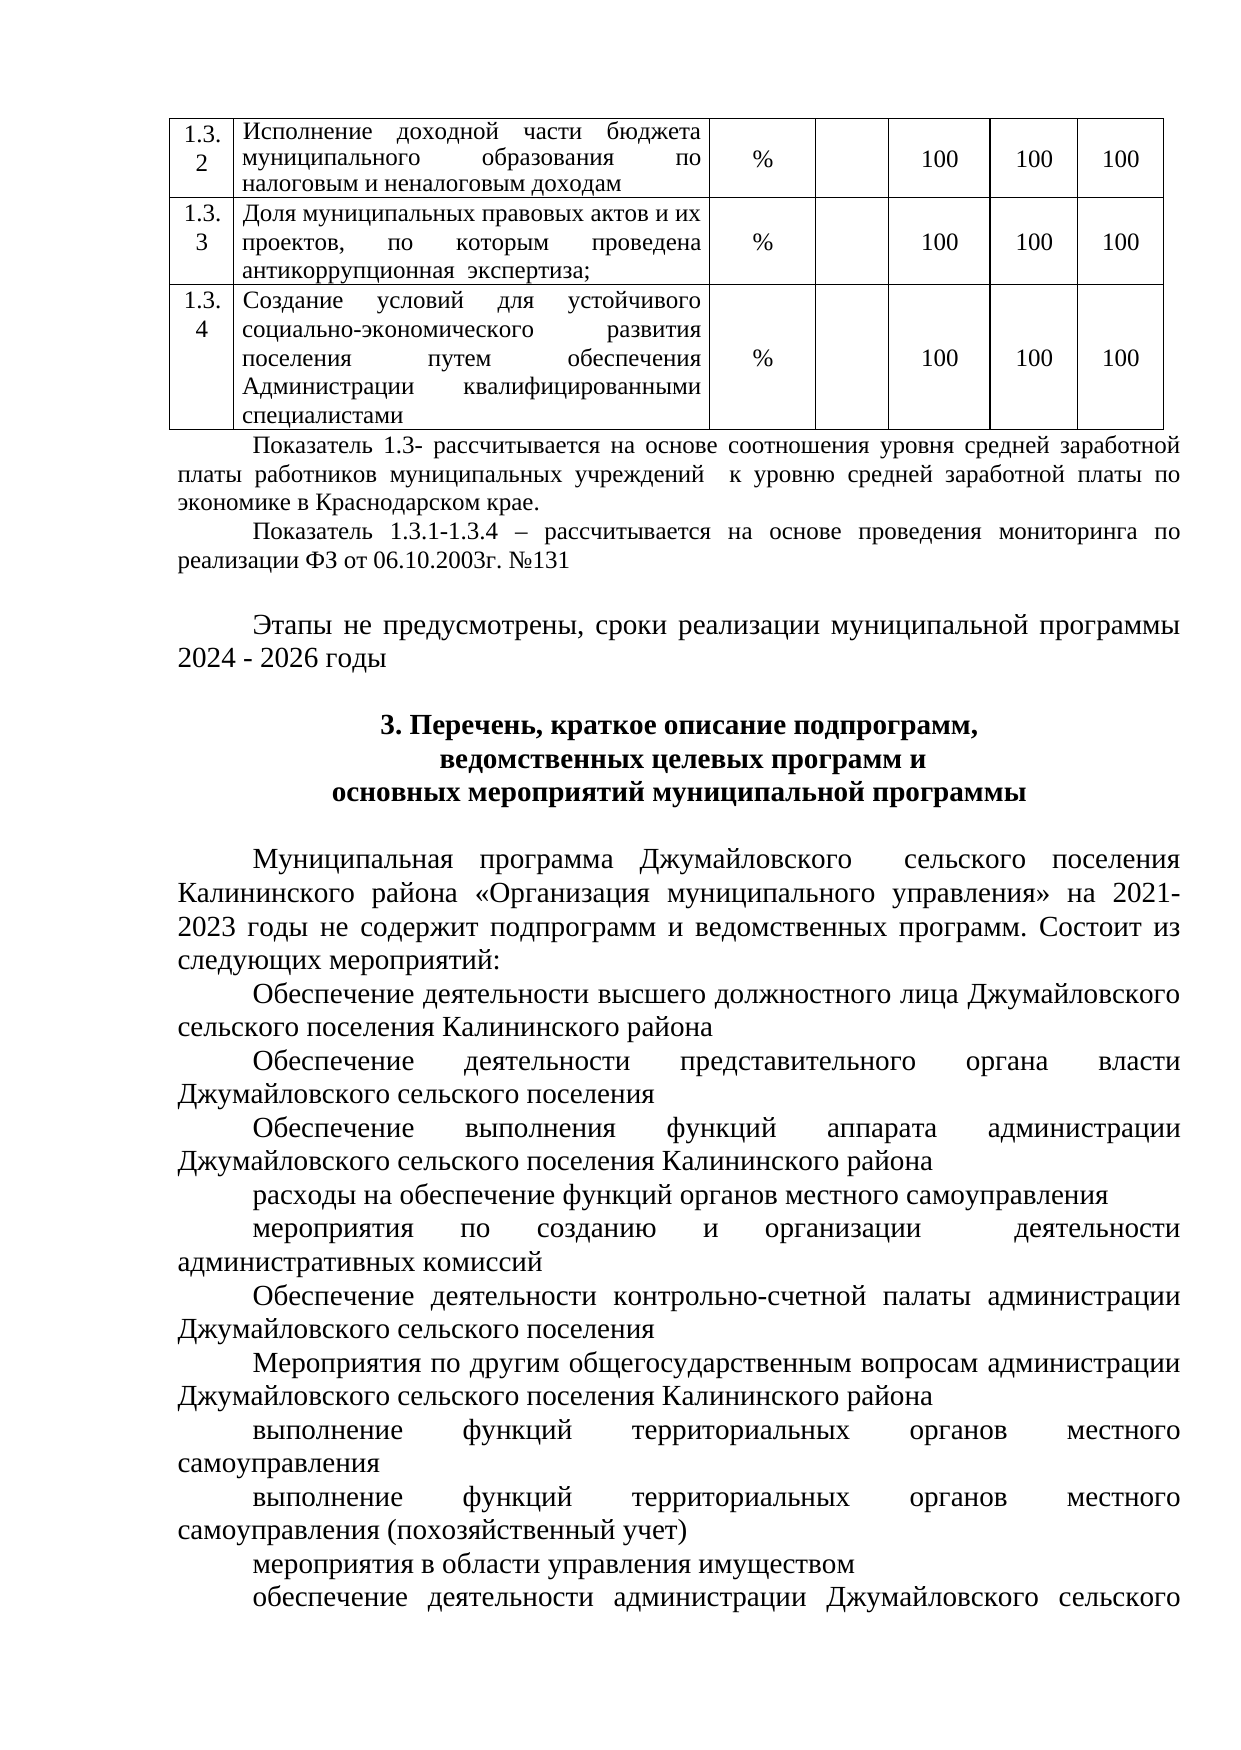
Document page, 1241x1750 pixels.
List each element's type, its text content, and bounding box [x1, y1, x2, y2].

table_cell 100 [991, 119, 1077, 197]
table_cell [816, 198, 888, 284]
text Обеспечение деятельности представительного органа власти Джумайловского сельского поселения [177, 1043, 1181, 1110]
text мероприятия в области управления имуществом [177, 1546, 1181, 1579]
table_cell % [710, 198, 815, 284]
text Обеспечение деятельности высшего должностного лица Джумайловского сельского поселения Калининского района [177, 976, 1181, 1043]
table_cell 100 [889, 198, 989, 284]
text ведомственных целевых программ и [177, 741, 1181, 774]
table_cell Доля муниципальных правовых актов и их проектов, по которым проведена антикоррупционная экспертиза; [234, 198, 709, 284]
table_cell % [710, 119, 815, 197]
table_cell 100 [889, 119, 989, 197]
table_cell 100 [1078, 285, 1163, 429]
table_cell 100 [991, 198, 1077, 284]
table_cell [816, 119, 888, 197]
table_cell [816, 285, 888, 429]
table_cell % [710, 285, 815, 429]
text выполнение функций территориальных органов местного самоуправления [177, 1412, 1181, 1479]
text Обеспечение деятельности контрольно-счетной палаты администрации Джумайловского сельского поселения [177, 1278, 1181, 1345]
text выполнение функций территориальных органов местного самоуправления (похозяйственный учет) [177, 1479, 1181, 1546]
table_cell 100 [1078, 119, 1163, 197]
table_cell 1.3.3 [170, 198, 233, 284]
text основных мероприятий муниципальной программы [177, 774, 1181, 808]
text мероприятия по созданию и организации деятельности административных комиссий [177, 1211, 1181, 1278]
text Муниципальная программа Джумайловского сельского поселения Калининского района «Организация муниципального управления» на 2021-2023 годы не содержит подпрограмм и ведомственных программ. Состоит из следующих мероприятий: [177, 842, 1181, 976]
table_cell 1.3.2 [170, 119, 233, 197]
text Этапы не предусмотрены, сроки реализации муниципальной программы 2024 - 2026 годы [177, 607, 1181, 674]
text Обеспечение выполнения функций аппарата администрации Джумайловского сельского поселения Калининского района [177, 1110, 1181, 1177]
text Мероприятия по другим общегосударственным вопросам администрации Джумайловского сельского поселения Калининского района [177, 1345, 1181, 1412]
text расходы на обеспечение функций органов местного самоуправления [177, 1177, 1181, 1211]
table_cell Исполнение доходной части бюджета муниципального образования по налоговым и неналоговым доходам [234, 119, 709, 197]
table_cell Создание условий для устойчивого социально-экономического развития поселения путем обеспечения Администрации квалифицированными специалистами [234, 285, 709, 429]
text Показатель 1.3- рассчитывается на основе соотношения уровня средней заработной платы работников муниципальных учреждений к уровню средней заработной платы по экономике в Краснодарском крае. [177, 430, 1181, 516]
table_cell 1.3.4 [170, 285, 233, 429]
table_cell 100 [889, 285, 989, 429]
text 3. Перечень, краткое описание подпрограмм, [177, 707, 1181, 741]
table_cell 100 [991, 285, 1077, 429]
text Показатель 1.3.1-1.3.4 – рассчитывается на основе проведения мониторинга по реализации ФЗ от 06.10.2003г. №131 [177, 516, 1181, 574]
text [177, 1579, 1181, 1613]
table_cell 100 [1078, 198, 1163, 284]
